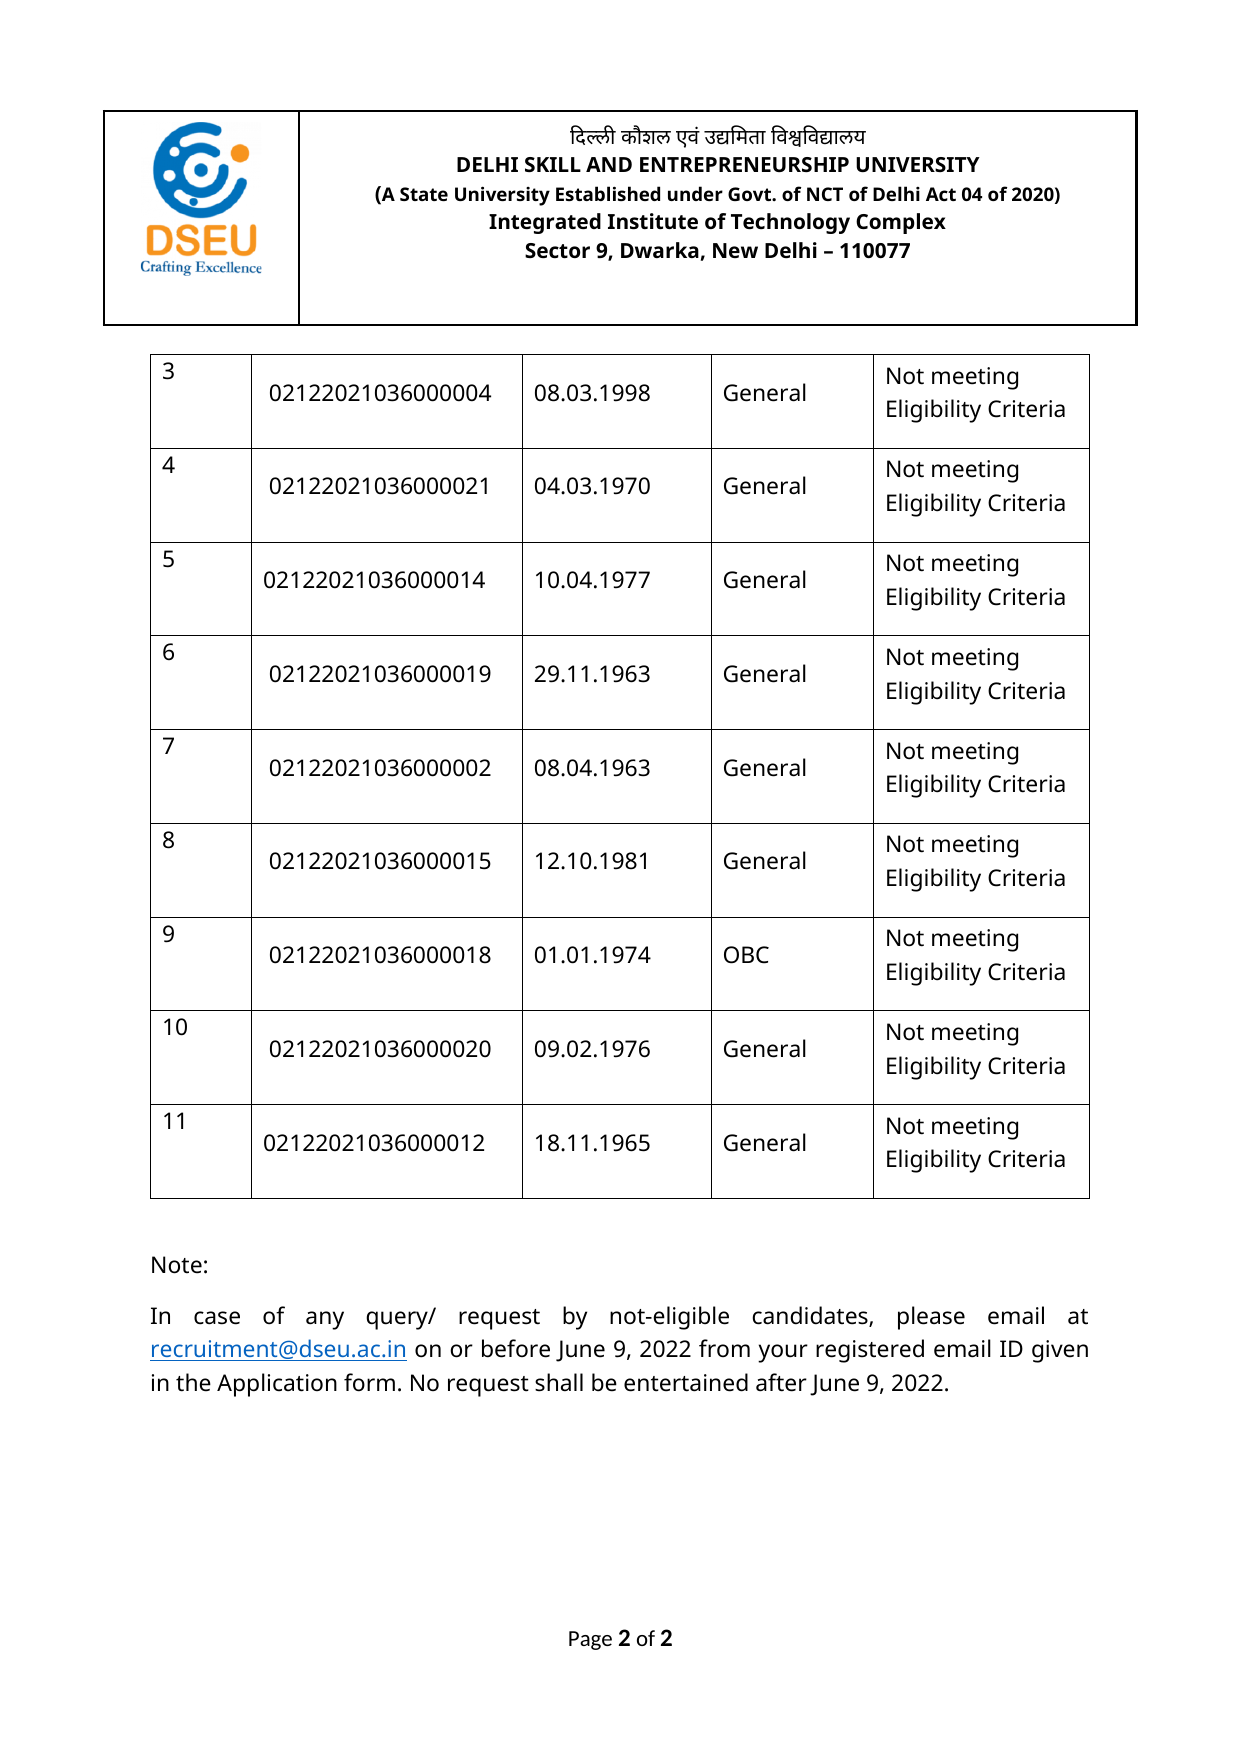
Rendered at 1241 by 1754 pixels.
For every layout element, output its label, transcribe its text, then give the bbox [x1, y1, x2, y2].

table_cell 02122021036000019 [252, 636, 522, 729]
table_cell 01.01.1974 [523, 918, 711, 1010]
table_cell Not meeting Eligibility Criteria [874, 730, 1089, 823]
table_cell General [712, 824, 873, 917]
table_cell OBC [712, 918, 873, 1010]
table_cell Not meeting Eligibility Criteria [874, 918, 1089, 1010]
table_cell Not meeting Eligibility Criteria [874, 1105, 1089, 1198]
table_cell 29.11.1963 [523, 636, 711, 729]
table_cell Not meeting Eligibility Criteria [874, 824, 1089, 917]
table_cell 3 [151, 355, 251, 448]
table_cell 02122021036000020 [252, 1011, 522, 1104]
table_cell Not meeting Eligibility Criteria [874, 543, 1089, 635]
text Note: [150, 1249, 1090, 1281]
table_cell 6 [151, 636, 251, 729]
table_cell 02122021036000012 [252, 1105, 522, 1198]
table_cell 08.04.1963 [523, 730, 711, 823]
table_cell 9 [151, 918, 251, 1010]
table_cell 11 [151, 1105, 251, 1198]
table_cell 10 [151, 1011, 251, 1104]
table_cell 8 [151, 824, 251, 917]
table_cell General [712, 449, 873, 542]
picture [140, 122, 262, 276]
table_cell General [712, 543, 873, 635]
table_cell 02122021036000015 [252, 824, 522, 917]
table_cell 02122021036000021 [252, 449, 522, 542]
table_cell Not meeting Eligibility Criteria [874, 636, 1089, 729]
table_cell 02122021036000018 [252, 918, 522, 1010]
table_cell 04.03.1970 [523, 449, 711, 542]
table_cell General [712, 1105, 873, 1198]
table_cell Not meeting Eligibility Criteria [874, 355, 1089, 448]
table_cell 12.10.1981 [523, 824, 711, 917]
table_cell General [712, 636, 873, 729]
table_cell 02122021036000002 [252, 730, 522, 823]
table_cell 18.11.1965 [523, 1105, 711, 1198]
table_cell 10.04.1977 [523, 543, 711, 635]
table_cell General [712, 730, 873, 823]
table_cell 02122021036000014 [252, 543, 522, 635]
table_cell 5 [151, 543, 251, 635]
table_cell General [712, 355, 873, 448]
table_cell General [712, 1011, 873, 1104]
table_cell 4 [151, 449, 251, 542]
table_cell 08.03.1998 [523, 355, 711, 448]
table_cell 09.02.1976 [523, 1011, 711, 1104]
table_cell 7 [151, 730, 251, 823]
text In case of any query/ request by not-eligible candidates, please email at recruitment@dseu.ac.in on or before June 9, 2022 from your registered email ID given in the Application form. No request shall be entertained after June 9, 2022. [150, 1300, 1090, 1398]
table_cell Not meeting Eligibility Criteria [874, 1011, 1089, 1104]
table_cell Not meeting Eligibility Criteria [874, 449, 1089, 542]
table_cell 02122021036000004 [252, 355, 522, 448]
